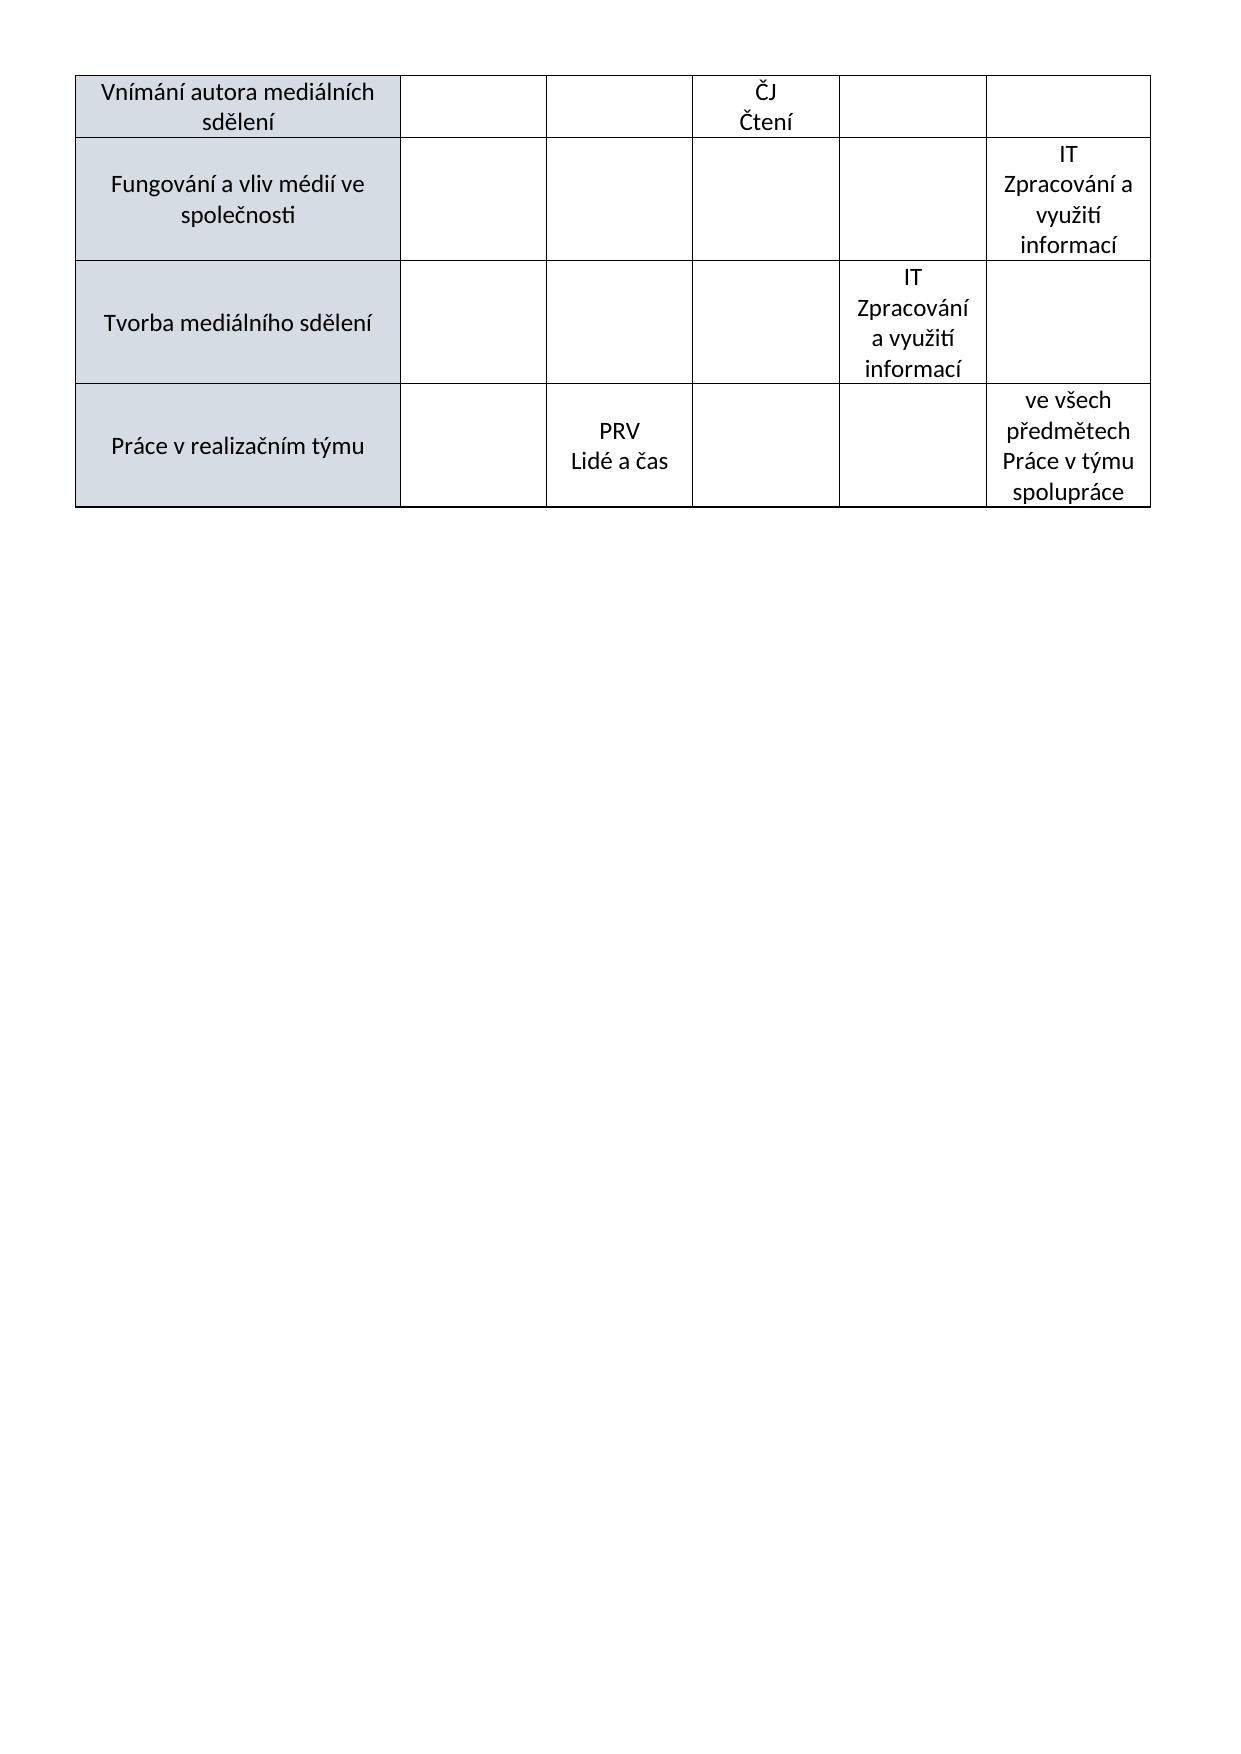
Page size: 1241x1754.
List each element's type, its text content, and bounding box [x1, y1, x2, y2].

table_cell [987, 261, 1150, 383]
table_cell [401, 138, 546, 260]
table_cell [840, 384, 986, 506]
table_cell [547, 76, 692, 137]
table_cell [547, 261, 692, 383]
table_cell Tvorba mediálního sdělení [76, 261, 400, 383]
table_cell [693, 138, 839, 260]
table_cell Vnímání autora mediálních sdělení [76, 76, 400, 137]
table_cell ve všech předmětech Práce v týmu spolupráce [987, 384, 1150, 506]
table_cell ČJ Čtení [693, 76, 839, 137]
table_cell IT Zpracování a využití informací [840, 261, 986, 383]
table_cell PRV Lidé a čas [547, 384, 692, 506]
table_cell [693, 261, 839, 383]
table_cell [840, 138, 986, 260]
table_cell [840, 76, 986, 137]
table_cell [401, 384, 546, 506]
table_cell [693, 384, 839, 506]
table_cell [547, 138, 692, 260]
table_cell [401, 76, 546, 137]
table_cell Fungování a vliv médií ve společnosti [76, 138, 400, 260]
table_cell [987, 76, 1150, 137]
table_cell Práce v realizačním týmu [76, 384, 400, 506]
table_cell [401, 261, 546, 383]
table_cell IT Zpracování a využití informací [987, 138, 1150, 260]
